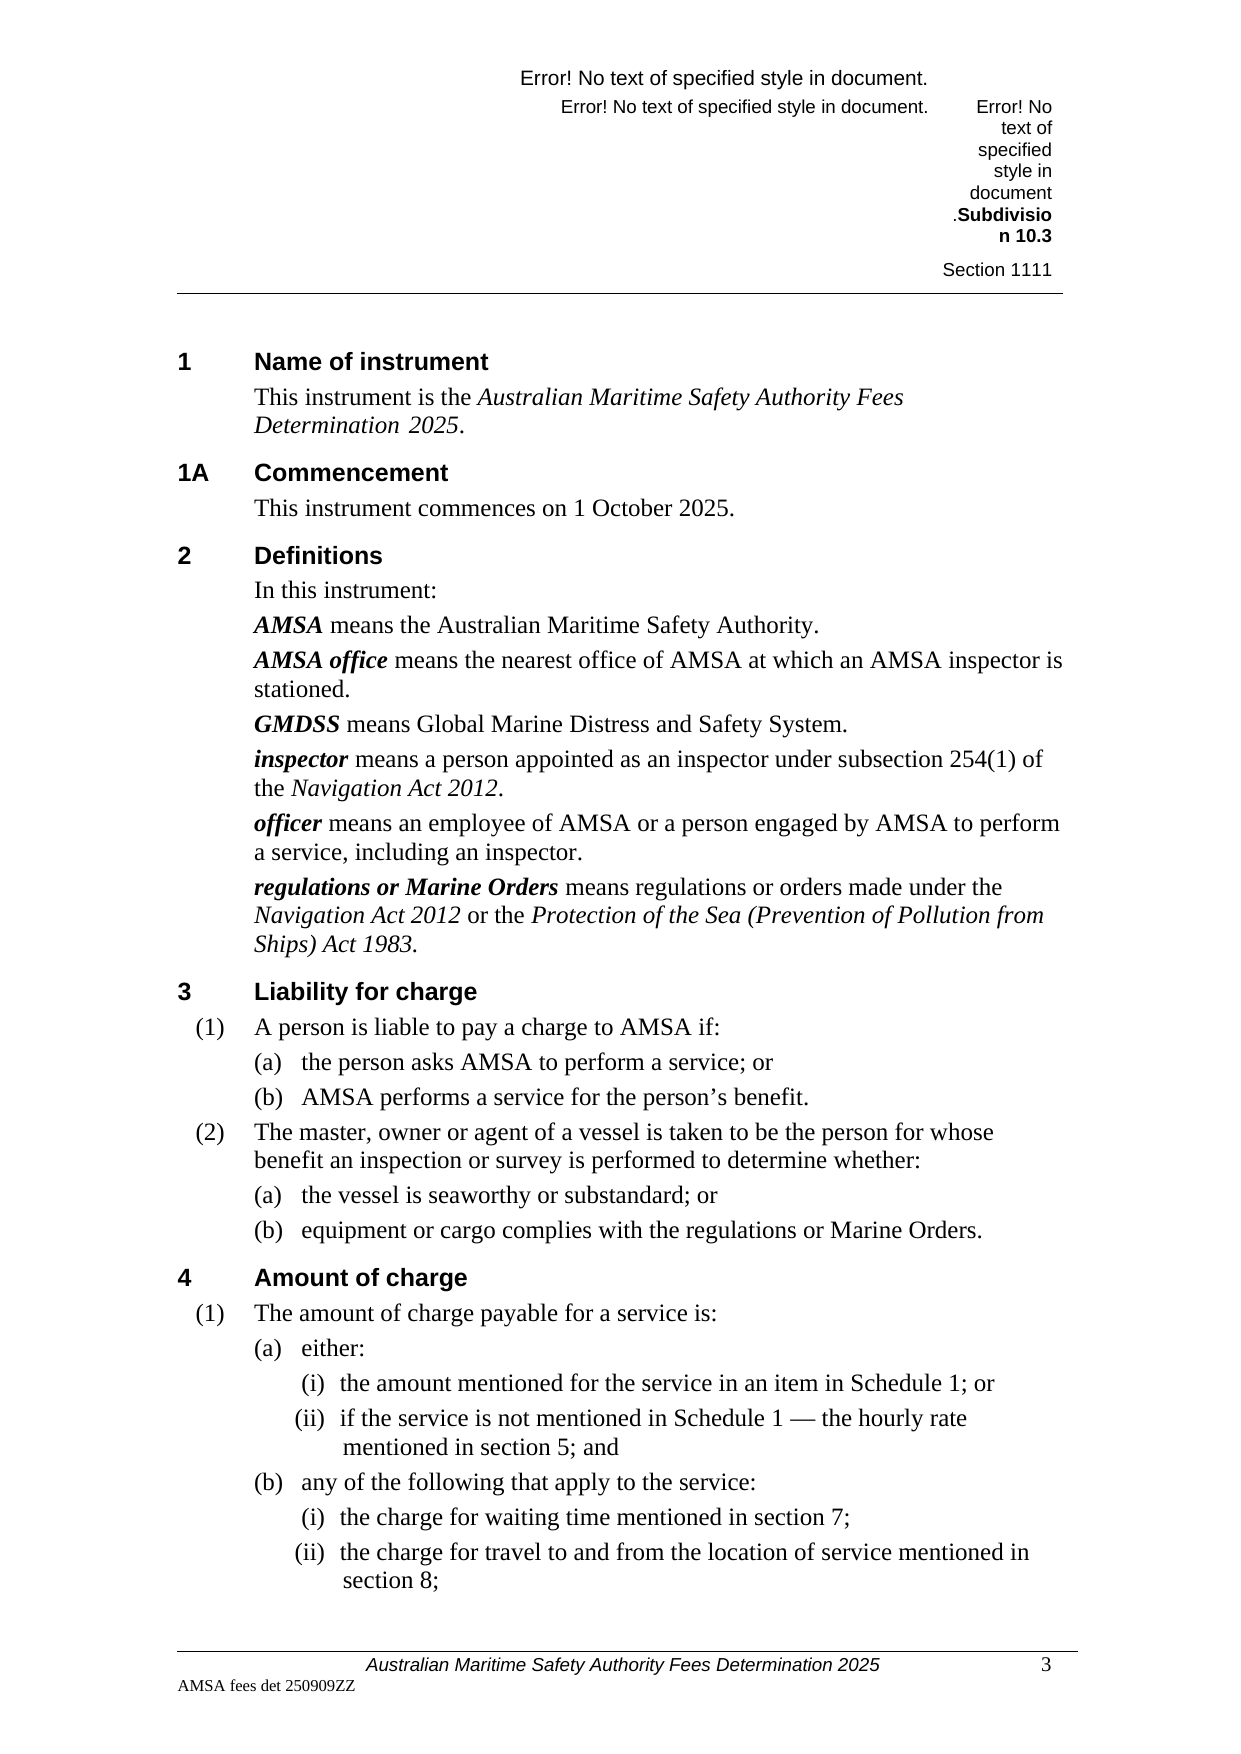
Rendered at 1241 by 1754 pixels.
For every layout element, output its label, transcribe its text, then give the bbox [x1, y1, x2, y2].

text (1) A person is liable to pay a charge to AMSA if: [148, 1012, 1063, 1041]
text (b) any of the following that apply to the service: [254, 1467, 1063, 1496]
text This instrument is the Australian Maritime Safety Authority Fees Determination 2025. [148, 382, 1063, 439]
subtitle 2 Definitions [177, 541, 1063, 569]
text officer means an employee of AMSA or a person engaged by AMSA to perform a service, including an inspector. [254, 808, 1063, 866]
text (1) The amount of charge payable for a service is: [148, 1298, 1063, 1327]
subtitle 4 Amount of charge [177, 1263, 1063, 1292]
text inspector means a person appointed as an inspector under subsection 254(1) of the Navigation Act 2012. [254, 744, 1063, 802]
text This instrument commences on 1 October 2025. [148, 493, 1063, 522]
subtitle 1 Name of instrument [177, 347, 1063, 376]
text (i) the amount mentioned for the service in an item in Schedule 1; or [224, 1368, 1063, 1397]
text (b) equipment or cargo complies with the regulations or Marine Orders. [254, 1216, 1063, 1244]
text (i) the charge for waiting time mentioned in section 7; [224, 1502, 1063, 1531]
text (a) the vessel is seaworthy or substandard; or [254, 1181, 1063, 1209]
text (ii) the charge for travel to and from the location of service mentioned in section 8; [224, 1537, 1063, 1594]
subtitle 3 Liability for charge [177, 977, 1063, 1006]
text (a) the person asks AMSA to perform a service; or [254, 1047, 1063, 1076]
text AMSA means the Australian Maritime Safety Authority. [254, 611, 1063, 639]
text AMSA office means the nearest office of AMSA at which an AMSA inspector is stationed. [254, 646, 1063, 703]
text (ii) if the service is not mentioned in Schedule 1 — the hourly rate mentioned in section 5; and [224, 1403, 1063, 1461]
text (2) The master, owner or agent of a vessel is taken to be the person for whose benefit an inspection or survey is performed to determine whether: [148, 1117, 1063, 1174]
text regulations or Marine Orders means regulations or orders made under the Navigation Act 2012 or the Protection of the Sea (Prevention of Pollution from Ships) Act 1983. [254, 872, 1063, 958]
text (b) AMSA performs a service for the person’s benefit. [254, 1082, 1063, 1111]
text In this instrument: [148, 576, 1063, 604]
text (a) either: [254, 1333, 1063, 1362]
subtitle 1A Commencement [177, 458, 1063, 487]
text GMDSS means Global Marine Distress and Safety System. [254, 709, 1063, 738]
